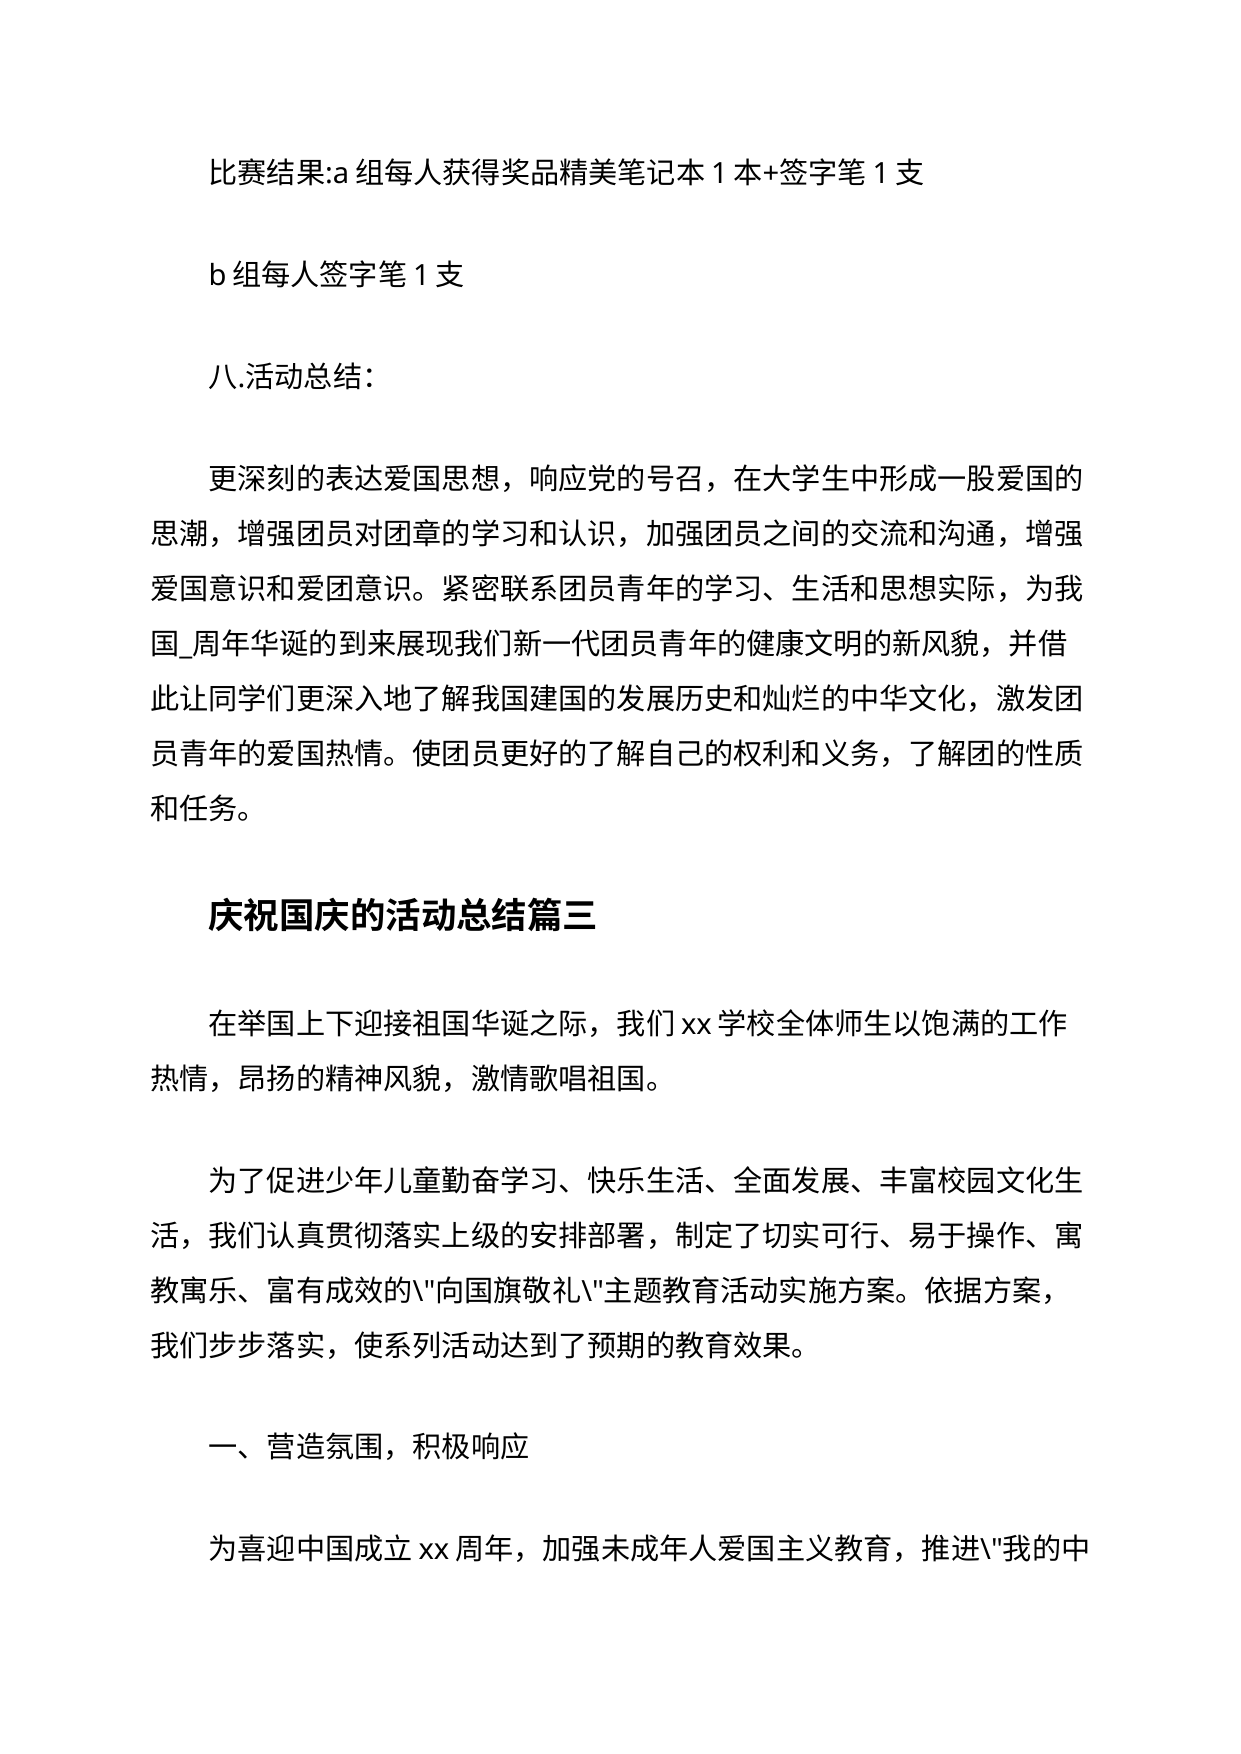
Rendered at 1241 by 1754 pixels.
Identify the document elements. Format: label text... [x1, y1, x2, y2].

text 一、营造氛围，积极响应 [150, 1424, 1090, 1466]
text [150, 1526, 1090, 1568]
text 比赛结果:a组每人获得奖品精美笔记本1本+签字笔1支 [150, 150, 1090, 192]
text 更深刻的表达爱国思想，响应党的号召，在大学生中形成一股爱国的思潮，增强团员对团章的学习和认识，加强团员之间的交流和沟通，增强爱国意识和爱团意识。紧密联系团员青年的学习、生活和思想实际，为我国_周年华诞的到来展现我们新一代团员青年的健康文明的新风貌，并借此让同学们更深入地了解我国建国的发展历史和灿烂的中华文化，激发团员青年的爱国热情。使团员更好的了解自己的权利和义务，了解团的性质和任务。 [150, 456, 1090, 828]
text b组每人签字笔1支 [150, 252, 1090, 294]
text 八.活动总结： [150, 354, 1090, 396]
text 为了促进少年儿童勤奋学习、快乐生活、全面发展、丰富校园文化生活，我们认真贯彻落实上级的安排部署，制定了切实可行、易于操作、寓教寓乐、富有成效的\"向国旗敬礼\"主题教育活动实施方案。依据方案，我们步步落实，使系列活动达到了预期的教育效果。 [150, 1157, 1090, 1364]
text 在举国上下迎接祖国华诞之际，我们xx学校全体师生以饱满的工作热情，昂扬的精神风貌，激情歌唱祖国。 [150, 1001, 1090, 1098]
text 庆祝国庆的活动总结篇三 [150, 887, 1090, 938]
